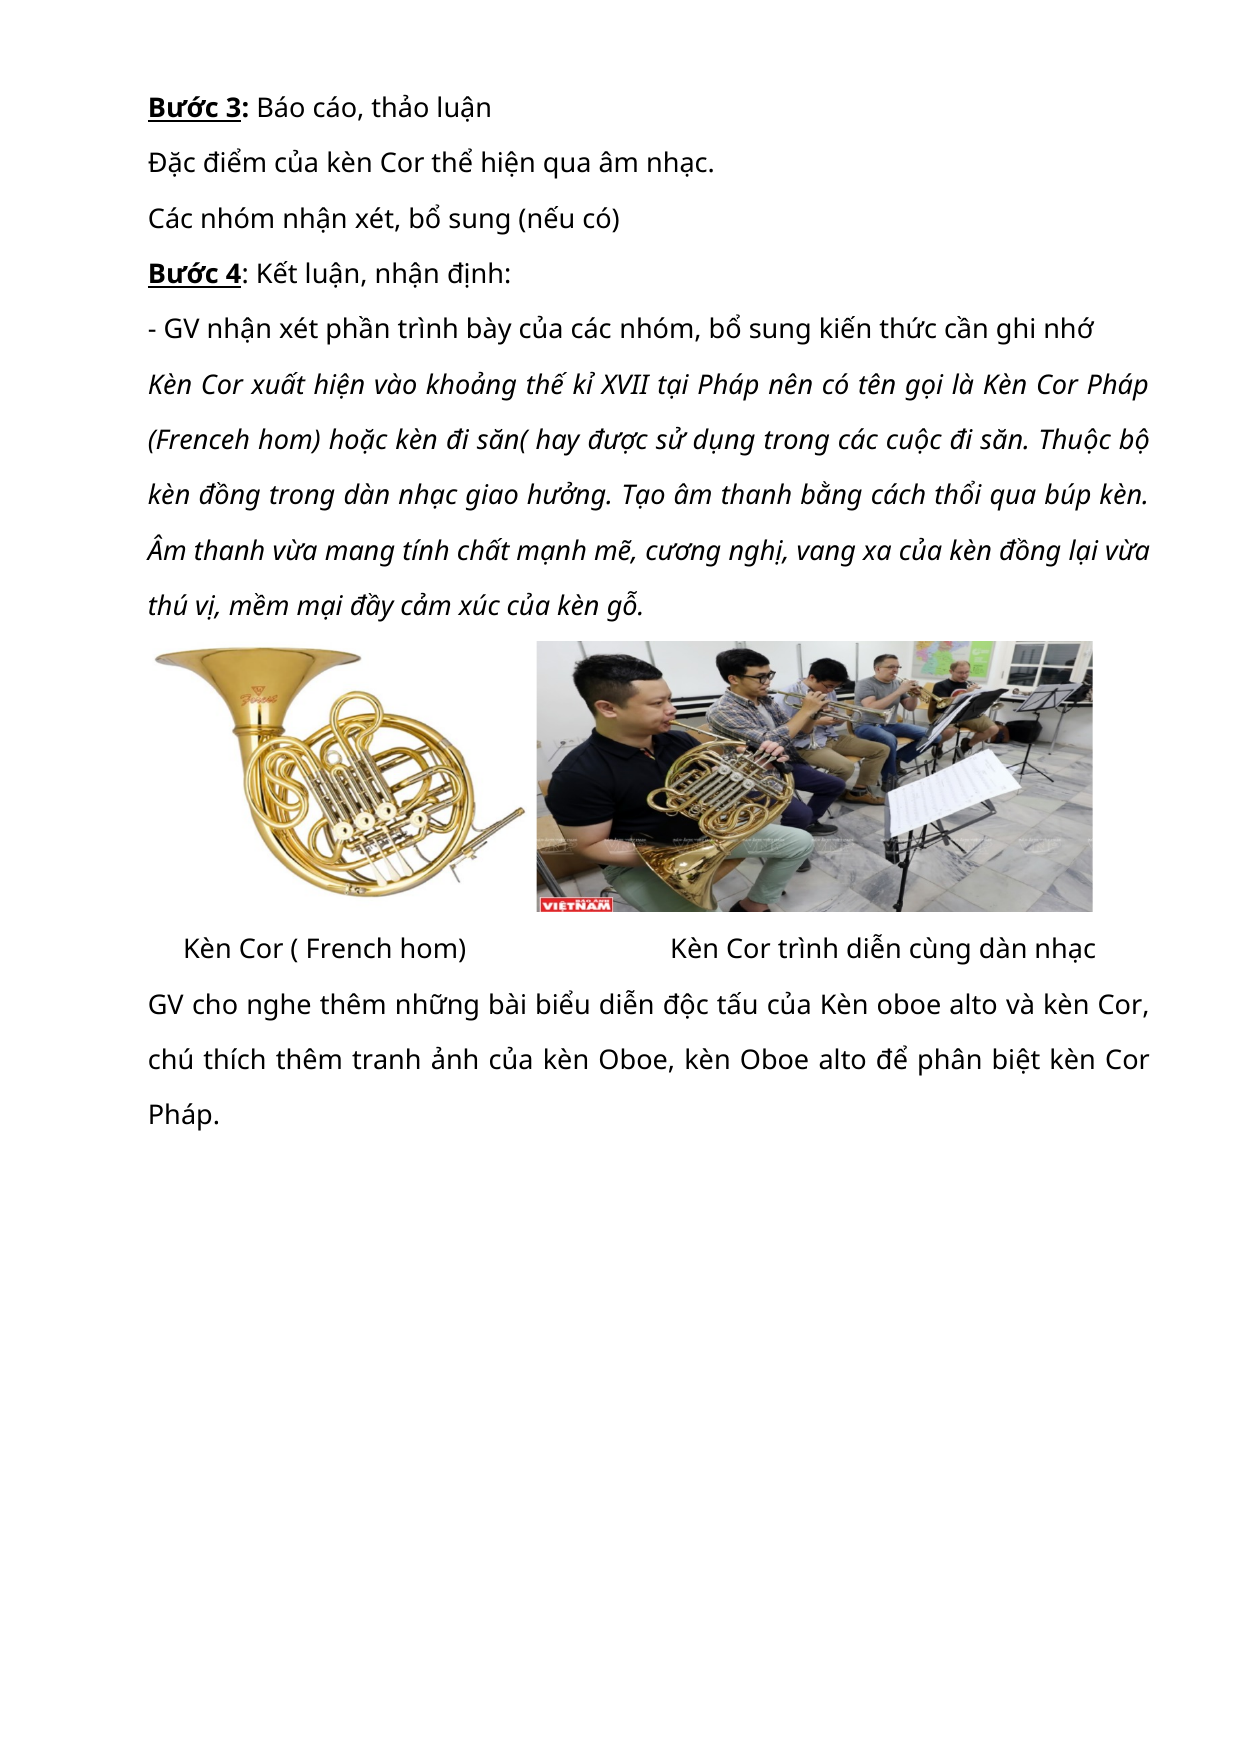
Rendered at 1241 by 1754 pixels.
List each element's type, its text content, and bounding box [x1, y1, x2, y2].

text Bước 4: Kết luận, nhận định: [148, 254, 1151, 291]
text Kèn Cor xuất hiện vào khoảng thế kỉ XVII tại Pháp nên có tên gọi là Kèn Cor Pháp (Frenceh hom) hoặc kèn đi săn( hay được sử dụng trong các cuộc đi săn. Thuộc bộ kèn đồng trong dàn nhạc giao hưởng. Tạo âm thanh bằng cách thổi qua búp kèn. Âm thanh vừa mang tính chất mạnh mẽ, cương nghị, vang xa của kèn đồng lại vừa thú vị, mềm mại đầy cảm xúc của kèn gỗ. [148, 365, 1151, 623]
picture [147, 641, 530, 912]
text Bước 3: Báo cáo, thảo luận [148, 89, 1151, 126]
text - GV nhận xét phần trình bày của các nhóm, bổ sung kiến thức cần ghi nhớ [148, 310, 1151, 347]
picture [536, 641, 1093, 912]
list Kèn Cor ( French hom) Kèn Cor trình diễn cùng dàn nhạc [148, 930, 1151, 967]
text Đặc điểm của kèn Cor thể hiện qua âm nhạc. [148, 144, 1151, 181]
list GV cho nghe thêm những bài biểu diễn độc tấu của Kèn oboe alto và kèn Cor, chú thích thêm tranh ảnh của kèn Oboe, kèn Oboe alto để phân biệt kèn Cor Pháp. [148, 985, 1151, 1133]
text Các nhóm nhận xét, bổ sung (nếu có) [148, 199, 1151, 236]
